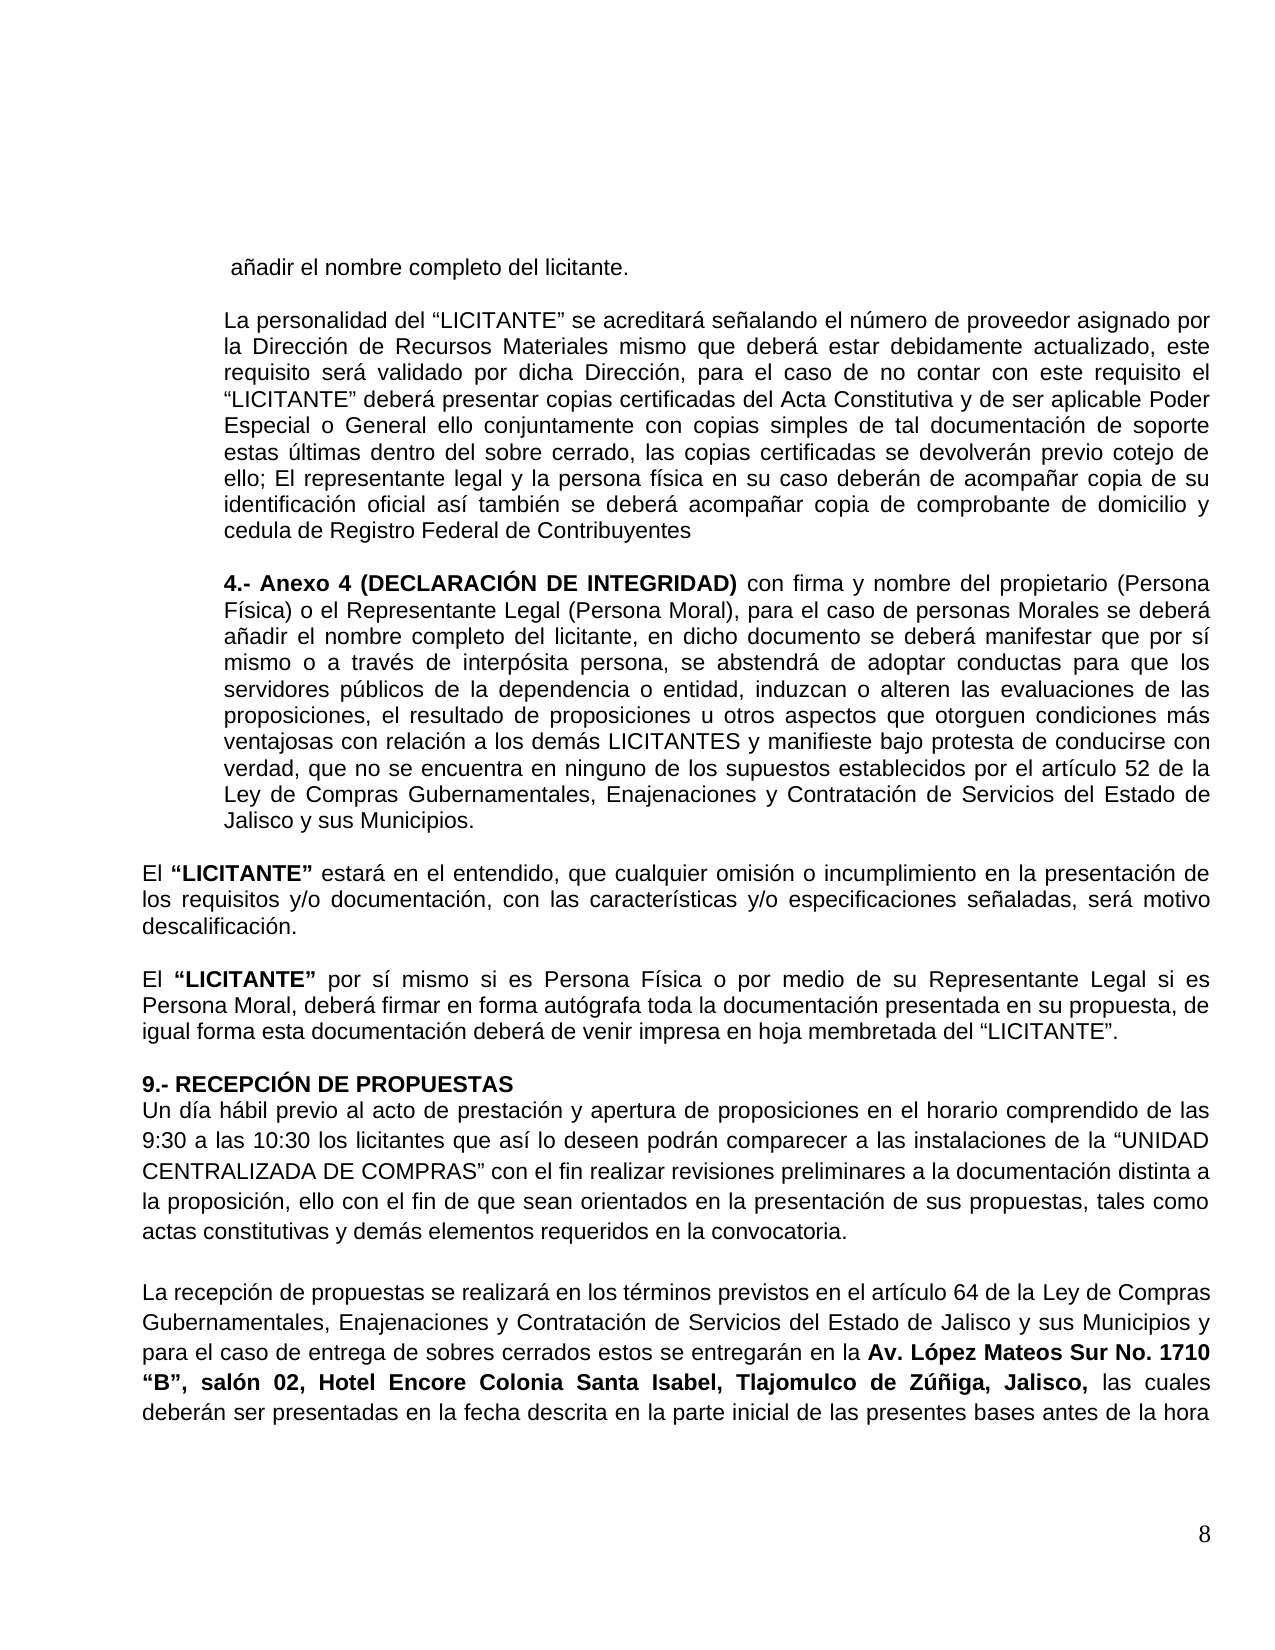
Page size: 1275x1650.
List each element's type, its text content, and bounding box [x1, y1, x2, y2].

list La personalidad del “LICITANTE” se acreditará señalando el número de proveedor asignado por la Dirección de Recursos Materiales mismo que deberá estar debidamente actualizado, este requisito será validado por dicha Dirección, para el caso de no contar con este requisito el “LICITANTE” deberá presentar copias certificadas del Acta Constitutiva y de ser aplicable Poder Especial o General ello conjuntamente con copias simples de tal documentación de soporte estas últimas dentro del sobre cerrado, las copias certificadas se devolverán previo cotejo de ello; El representante legal y la persona física en su caso deberán de acompañar copia de su identificación oficial así también se deberá acompañar copia de comprobante de domicilio y cedula de Registro Federal de Contribuyentes [224, 307, 1211, 544]
text 4.- Anexo 4 (DECLARACIÓN DE INTEGRIDAD) con firma y nombre del propietario (Persona Física) o el Representante Legal (Persona Moral), para el caso de personas Morales se deberá añadir el nombre completo del licitante, en dicho documento se deberá manifestar que por sí mismo o a través de interpósita persona, se abstendrá de adoptar conductas para que los servidores públicos de la dependencia o entidad, induzcan o alteren las evaluaciones de las proposiciones, el resultado de proposiciones u otros aspectos que otorguen condiciones más ventajosas con relación a los demás LICITANTES y manifieste bajo protesta de conducirse con verdad, que no se encuentra en ninguno de los supuestos establecidos por el artículo 52 de la Ley de Compras Gubernamentales, Enajenaciones y Contratación de Servicios del Estado de Jalisco y sus Municipios. [224, 570, 1211, 834]
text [142, 1278, 1211, 1426]
text 9.- RECEPCIÓN DE PROPUESTAS [142, 1071, 1211, 1097]
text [230, 254, 1211, 280]
text El “LICITANTE” estará en el entendido, que cualquier omisión o incumplimiento en la presentación de los requisitos y/o documentación, con las características y/o especificaciones señaladas, será motivo descalificación. [142, 860, 1211, 939]
text El “LICITANTE” por sí mismo si es Persona Física o por medio de su Representante Legal si es Persona Moral, deberá firmar en forma autógrafa toda la documentación presentada en su propuesta, de igual forma esta documentación deberá de venir impresa en hoja membretada del “LICITANTE”. [142, 966, 1211, 1044]
text Un día hábil previo al acto de prestación y apertura de proposiciones en el horario comprendido de las 9:30 a las 10:30 los licitantes que así lo deseen podrán comparecer a las instalaciones de la “UNIDAD CENTRALIZADA DE COMPRAS” con el fin realizar revisiones preliminares a la documentación distinta a la proposición, ello con el fin de que sean orientados en la presentación de sus propuestas, tales como actas constitutivas y demás elementos requeridos en la convocatoria. [142, 1097, 1211, 1244]
